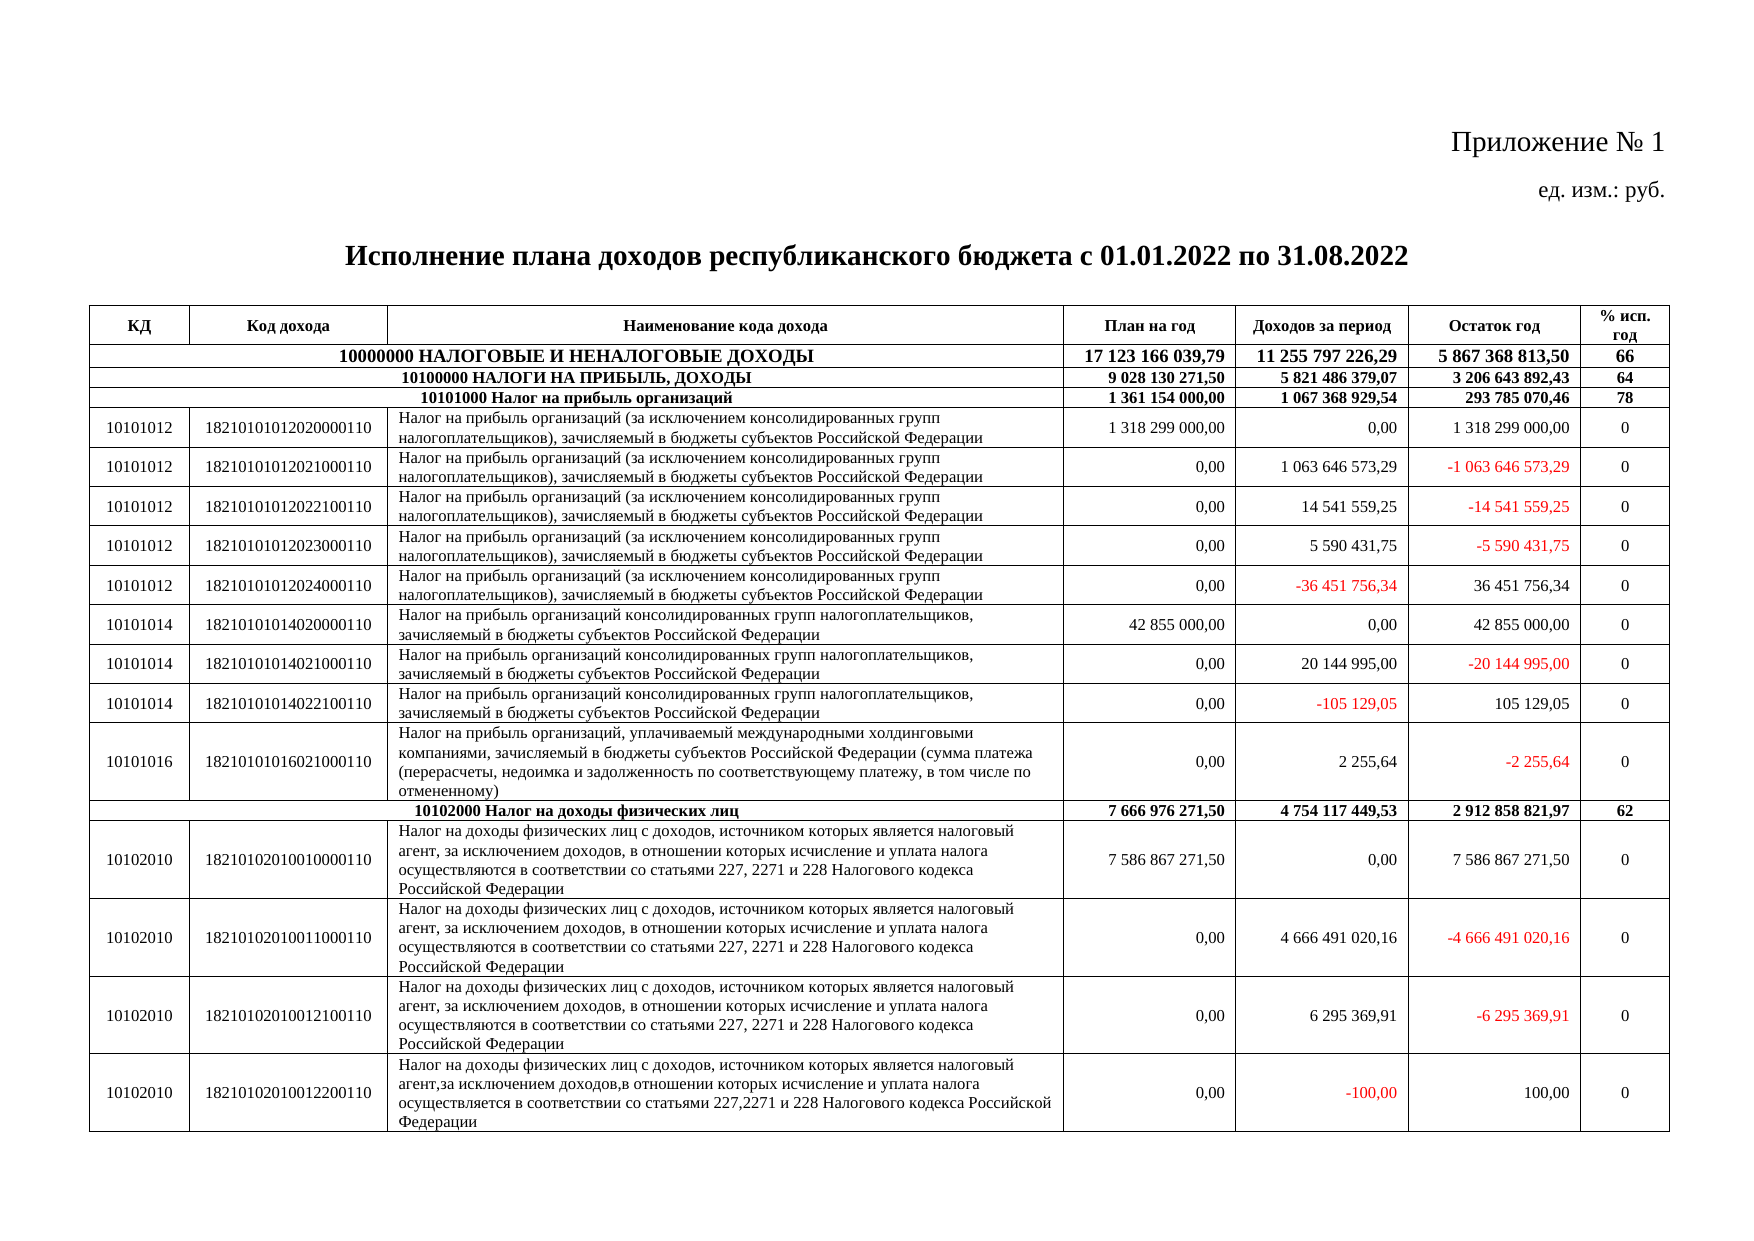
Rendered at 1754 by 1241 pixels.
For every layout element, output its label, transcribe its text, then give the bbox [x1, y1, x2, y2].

table_cell 10102000 Налог на доходы физических лиц [90, 801, 1063, 820]
table_cell 0,00 [1064, 977, 1235, 1053]
table_cell Налог на прибыль организаций (за исключением консолидированных групп налогоплательщиков), зачисляемый в бюджеты субъектов Российской Федерации [388, 408, 1063, 447]
table_cell 0 [1581, 408, 1669, 447]
table_cell 6 295 369,91 [1236, 977, 1408, 1053]
table_header План на год [1064, 306, 1235, 344]
table_cell -20 144 995,00 [1409, 645, 1580, 683]
table_cell 10101000 Налог на прибыль организаций [90, 388, 1063, 407]
table_cell 18210101014022100110 [190, 684, 387, 722]
table_cell 5 867 368 813,50 [1409, 345, 1580, 367]
table_cell 7 586 867 271,50 [1409, 821, 1580, 898]
table_cell 17 123 166 039,79 [1064, 345, 1235, 367]
table_cell 66 [1581, 345, 1669, 367]
table_cell 10101014 [90, 684, 189, 722]
table_cell 0 [1581, 605, 1669, 643]
text Приложение № 1 [89, 124, 1665, 158]
table_cell Налог на доходы физических лиц с доходов, источником которых является налоговый агент,за исключением доходов,в отношении которых исчисление и уплата налога осуществляется в соответствии со статьями 227,2271 и 228 Налогового кодекса Российской Федерации [388, 1054, 1063, 1131]
table_cell Налог на прибыль организаций консолидированных групп налогоплательщиков, зачисляемый в бюджеты субъектов Российской Федерации [388, 684, 1063, 722]
table_cell 0,00 [1064, 526, 1235, 565]
table_cell 14 541 559,25 [1236, 487, 1408, 525]
table_cell 18210101012020000110 [190, 408, 387, 447]
table_cell 0 [1581, 977, 1669, 1053]
table_cell 0 [1581, 566, 1669, 604]
table_cell -6 295 369,91 [1409, 977, 1580, 1053]
table_cell -105 129,05 [1236, 684, 1408, 722]
table_cell 0 [1581, 899, 1669, 976]
table_cell 4 666 491 020,16 [1236, 899, 1408, 976]
table_cell 10101016 [90, 723, 189, 800]
table_cell 1 067 368 929,54 [1236, 388, 1408, 407]
table_cell Налог на прибыль организаций (за исключением консолидированных групп налогоплательщиков), зачисляемый в бюджеты субъектов Российской Федерации [388, 448, 1063, 486]
table_cell 5 821 486 379,07 [1236, 368, 1408, 387]
text Исполнение плана доходов республиканского бюджета с 01.01.2022 по 31.08.2022 [89, 238, 1665, 271]
table_cell 10102010 [90, 899, 189, 976]
table_cell Налог на прибыль организаций консолидированных групп налогоплательщиков, зачисляемый в бюджеты субъектов Российской Федерации [388, 605, 1063, 643]
table_cell 0 [1581, 821, 1669, 898]
table_cell 18210101012023000110 [190, 526, 387, 565]
table_cell 36 451 756,34 [1409, 566, 1580, 604]
table_cell 18210101012021000110 [190, 448, 387, 486]
table_cell 105 129,05 [1409, 684, 1580, 722]
table_cell Налог на прибыль организаций (за исключением консолидированных групп налогоплательщиков), зачисляемый в бюджеты субъектов Российской Федерации [388, 526, 1063, 565]
table_cell 10101012 [90, 487, 189, 525]
table_cell 20 144 995,00 [1236, 645, 1408, 683]
table_cell -1 063 646 573,29 [1409, 448, 1580, 486]
table_header Наименование кода дохода [388, 306, 1063, 344]
table_cell 18210101014020000110 [190, 605, 387, 643]
table_cell 10101012 [90, 566, 189, 604]
table_cell -2 255,64 [1409, 723, 1580, 800]
table_cell 3 206 643 892,43 [1409, 368, 1580, 387]
table_cell 10102010 [90, 821, 189, 898]
table_cell 0,00 [1064, 899, 1235, 976]
table_cell 0,00 [1064, 566, 1235, 604]
table_cell 1 318 299 000,00 [1064, 408, 1235, 447]
table_cell 0 [1581, 448, 1669, 486]
table_cell 0,00 [1064, 448, 1235, 486]
table_cell 0 [1581, 526, 1669, 565]
table_cell -5 590 431,75 [1409, 526, 1580, 565]
table_cell -14 541 559,25 [1409, 487, 1580, 525]
table_cell 18210101012022100110 [190, 487, 387, 525]
table_cell 78 [1581, 388, 1669, 407]
table_cell 10101012 [90, 526, 189, 565]
table_cell 0,00 [1064, 723, 1235, 800]
table_header Код дохода [190, 306, 387, 344]
table_header % исп. год [1581, 306, 1669, 344]
table_cell 1 361 154 000,00 [1064, 388, 1235, 407]
table_cell 10101014 [90, 645, 189, 683]
table_cell 7 666 976 271,50 [1064, 801, 1235, 820]
table_cell -36 451 756,34 [1236, 566, 1408, 604]
table_cell Налог на прибыль организаций консолидированных групп налогоплательщиков, зачисляемый в бюджеты субъектов Российской Федерации [388, 645, 1063, 683]
table_header КД [90, 306, 189, 344]
table_cell 42 855 000,00 [1064, 605, 1235, 643]
table_header Остаток год [1409, 306, 1580, 344]
table_cell 10101012 [90, 448, 189, 486]
table_cell 18210102010011000110 [190, 899, 387, 976]
table_cell 2 255,64 [1236, 723, 1408, 800]
table_cell 42 855 000,00 [1409, 605, 1580, 643]
table_cell -100,00 [1236, 1054, 1408, 1131]
table_cell 18210101012024000110 [190, 566, 387, 604]
table_cell 0 [1581, 723, 1669, 800]
table_cell Налог на прибыль организаций (за исключением консолидированных групп налогоплательщиков), зачисляемый в бюджеты субъектов Российской Федерации [388, 566, 1063, 604]
table_cell 0,00 [1236, 408, 1408, 447]
table_cell Налог на прибыль организаций (за исключением консолидированных групп налогоплательщиков), зачисляемый в бюджеты субъектов Российской Федерации [388, 487, 1063, 525]
table_cell 62 [1581, 801, 1669, 820]
table_cell 18210102010010000110 [190, 821, 387, 898]
table_cell 10101012 [90, 408, 189, 447]
table_cell 0,00 [1064, 645, 1235, 683]
table_cell 100,00 [1409, 1054, 1580, 1131]
table_cell 10100000 НАЛОГИ НА ПРИБЫЛЬ, ДОХОДЫ [90, 368, 1063, 387]
text ед. изм.: руб. [89, 176, 1665, 203]
table_cell 4 754 117 449,53 [1236, 801, 1408, 820]
table_cell 293 785 070,46 [1409, 388, 1580, 407]
table_cell 0 [1581, 684, 1669, 722]
table_cell 64 [1581, 368, 1669, 387]
table_cell 10000000 НАЛОГОВЫЕ И НЕНАЛОГОВЫЕ ДОХОДЫ [90, 345, 1063, 367]
table_cell 10102010 [90, 1054, 189, 1131]
table_cell 18210101014021000110 [190, 645, 387, 683]
table_cell 18210102010012200110 [190, 1054, 387, 1131]
table_cell -4 666 491 020,16 [1409, 899, 1580, 976]
table_cell 18210101016021000110 [190, 723, 387, 800]
table_cell 0 [1581, 645, 1669, 683]
table_cell 0 [1581, 1054, 1669, 1131]
table_cell 1 318 299 000,00 [1409, 408, 1580, 447]
table_cell 7 586 867 271,50 [1064, 821, 1235, 898]
table_cell 9 028 130 271,50 [1064, 368, 1235, 387]
table_cell 0 [1581, 487, 1669, 525]
table_cell 0,00 [1236, 605, 1408, 643]
table_cell 2 912 858 821,97 [1409, 801, 1580, 820]
table_cell 1 063 646 573,29 [1236, 448, 1408, 486]
table_header Доходов за период [1236, 306, 1408, 344]
table_cell 10102010 [90, 977, 189, 1053]
table_cell 0,00 [1064, 684, 1235, 722]
table_cell 18210102010012100110 [190, 977, 387, 1053]
table_cell 10101014 [90, 605, 189, 643]
table_cell 5 590 431,75 [1236, 526, 1408, 565]
table_cell 11 255 797 226,29 [1236, 345, 1408, 367]
table_cell 0,00 [1064, 487, 1235, 525]
table_cell 0,00 [1064, 1054, 1235, 1131]
table_cell Налог на прибыль организаций, уплачиваемый международными холдинговыми компаниями, зачисляемый в бюджеты субъектов Российской Федерации (сумма платежа (перерасчеты, недоимка и задолженность по соответствующему платежу, в том числе по отмененному) [388, 723, 1063, 800]
table_cell 0,00 [1236, 821, 1408, 898]
